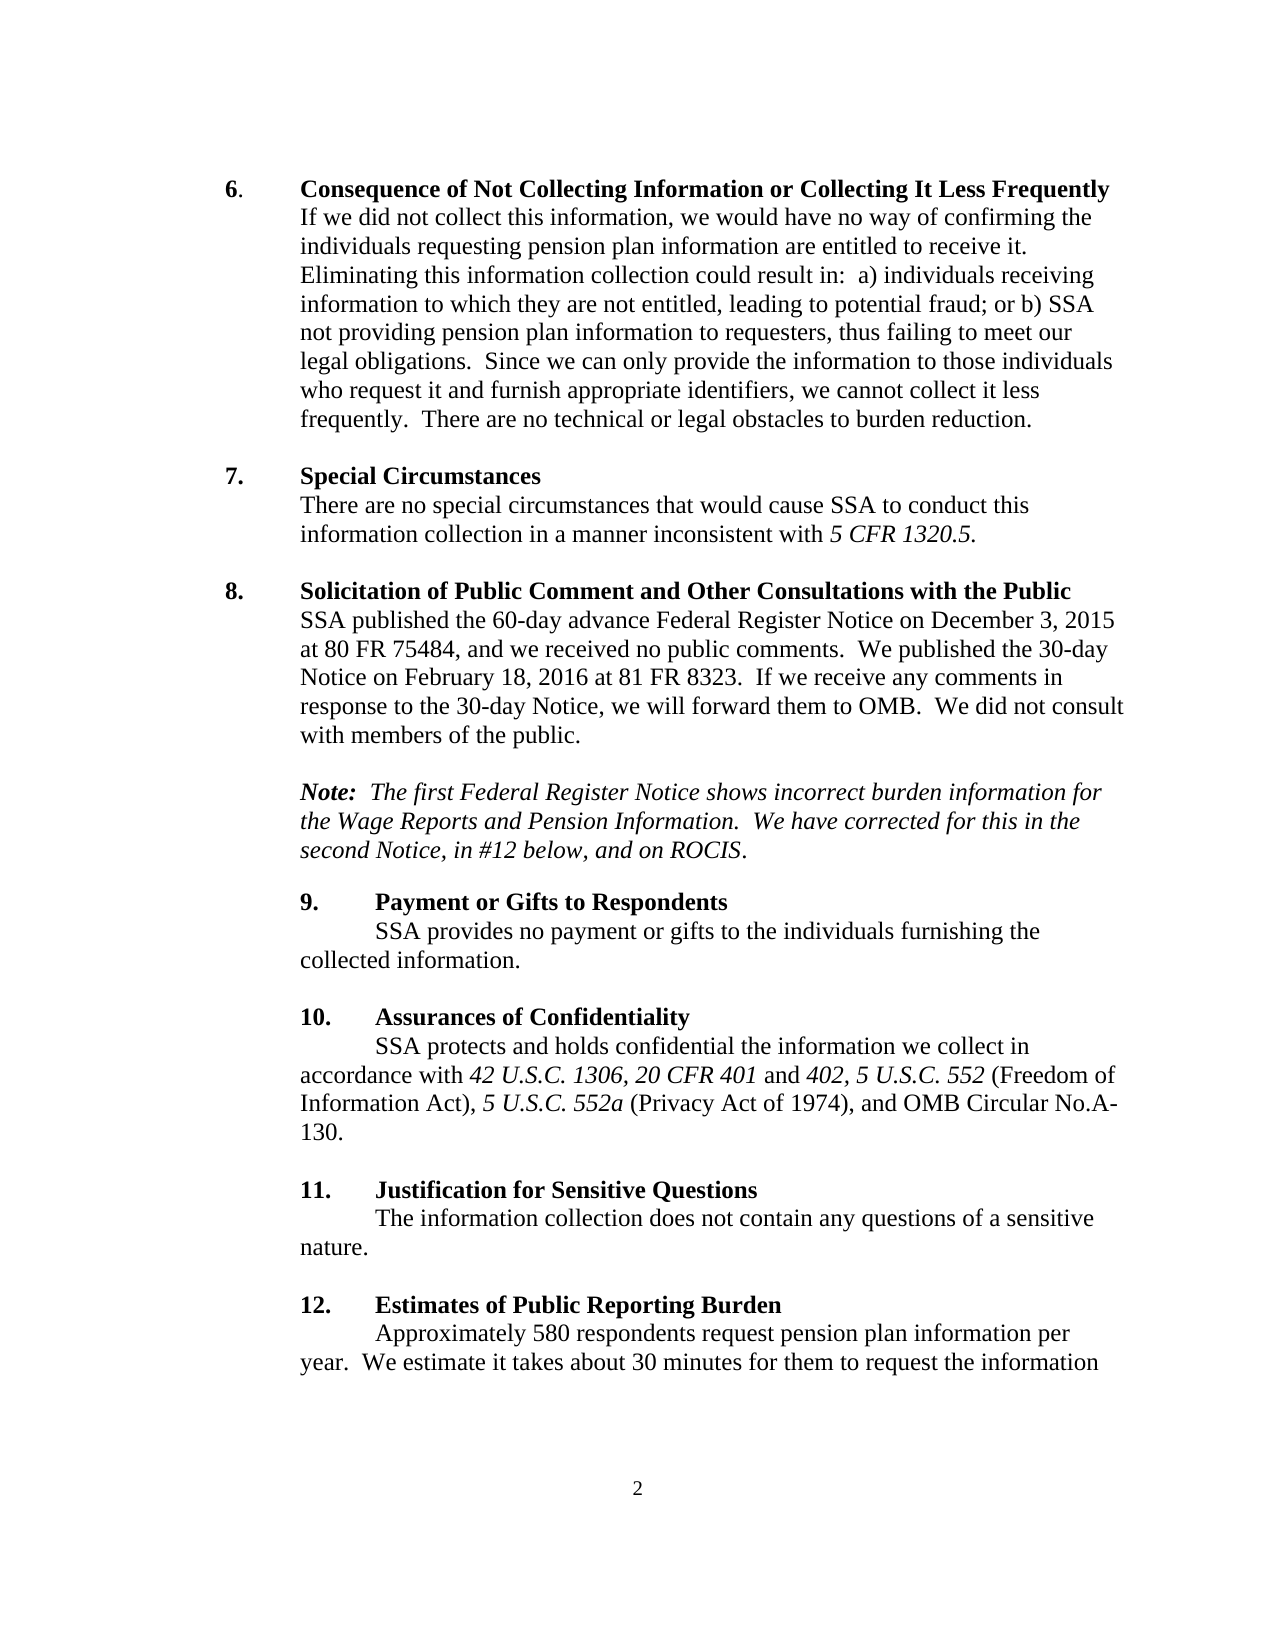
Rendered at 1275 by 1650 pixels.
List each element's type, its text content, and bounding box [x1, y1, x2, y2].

text The information collection does not contain any questions of a sensitive nature. [150, 1203, 1125, 1261]
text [150, 1318, 1125, 1376]
text 10. Assurances of Confidentiality [150, 1002, 1125, 1031]
text 7. Special Circumstances [225, 461, 1125, 490]
text SSA provides no payment or gifts to the individuals furnishing the collected information. [150, 916, 1125, 973]
text 6. Consequence of Not Collecting Information or Collecting It Less Frequently [225, 174, 1125, 202]
list Solicitation of Public Comment and Other Consultations with the Public [225, 576, 1125, 605]
text 12. Estimates of Public Reporting Burden [150, 1290, 1125, 1318]
text Note: The first Federal Register Notice shows incorrect burden information for the Wage Reports and Pension Information. We have corrected for this in the second Notice, in #12 below, and on ROCIS. [300, 777, 1125, 864]
text 9. Payment or Gifts to Respondents [150, 887, 1125, 916]
text There are no special circumstances that would cause SSA to conduct this information collection in a manner inconsistent with 5 CFR 1320.5. [225, 490, 1125, 547]
text 11. Justification for Sensitive Questions [150, 1175, 1125, 1203]
text If we did not collect this information, we would have no way of confirming the individuals requesting pension plan information are entitled to receive it. Eliminating this information collection could result in: a) individuals receiving information to which they are not entitled, leading to potential fraud; or b) SSA not providing pension plan information to requesters, thus failing to meet our legal obligations. Since we can only provide the information to those individuals who request it and furnish appropriate identifiers, we cannot collect it less frequently. There are no technical or legal obstacles to burden reduction. [225, 202, 1125, 432]
text SSA protects and holds confidential the information we collect in accordance with 42 U.S.C. 1306, 20 CFR 401 and 402, 5 U.S.C. 552 (Freedom of Information Act), 5 U.S.C. 552a (Privacy Act of 1974), and OMB Circular No.A-130. [150, 1031, 1125, 1146]
text SSA published the 60-day advance Federal Register Notice on December 3, 2015 at 80 FR 75484, and we received no public comments. We published the 30-day Notice on February 18, 2016 at 81 FR 8323. If we receive any comments in response to the 30-day Notice, we will forward them to OMB. We did not consult with members of the public. [300, 605, 1125, 749]
